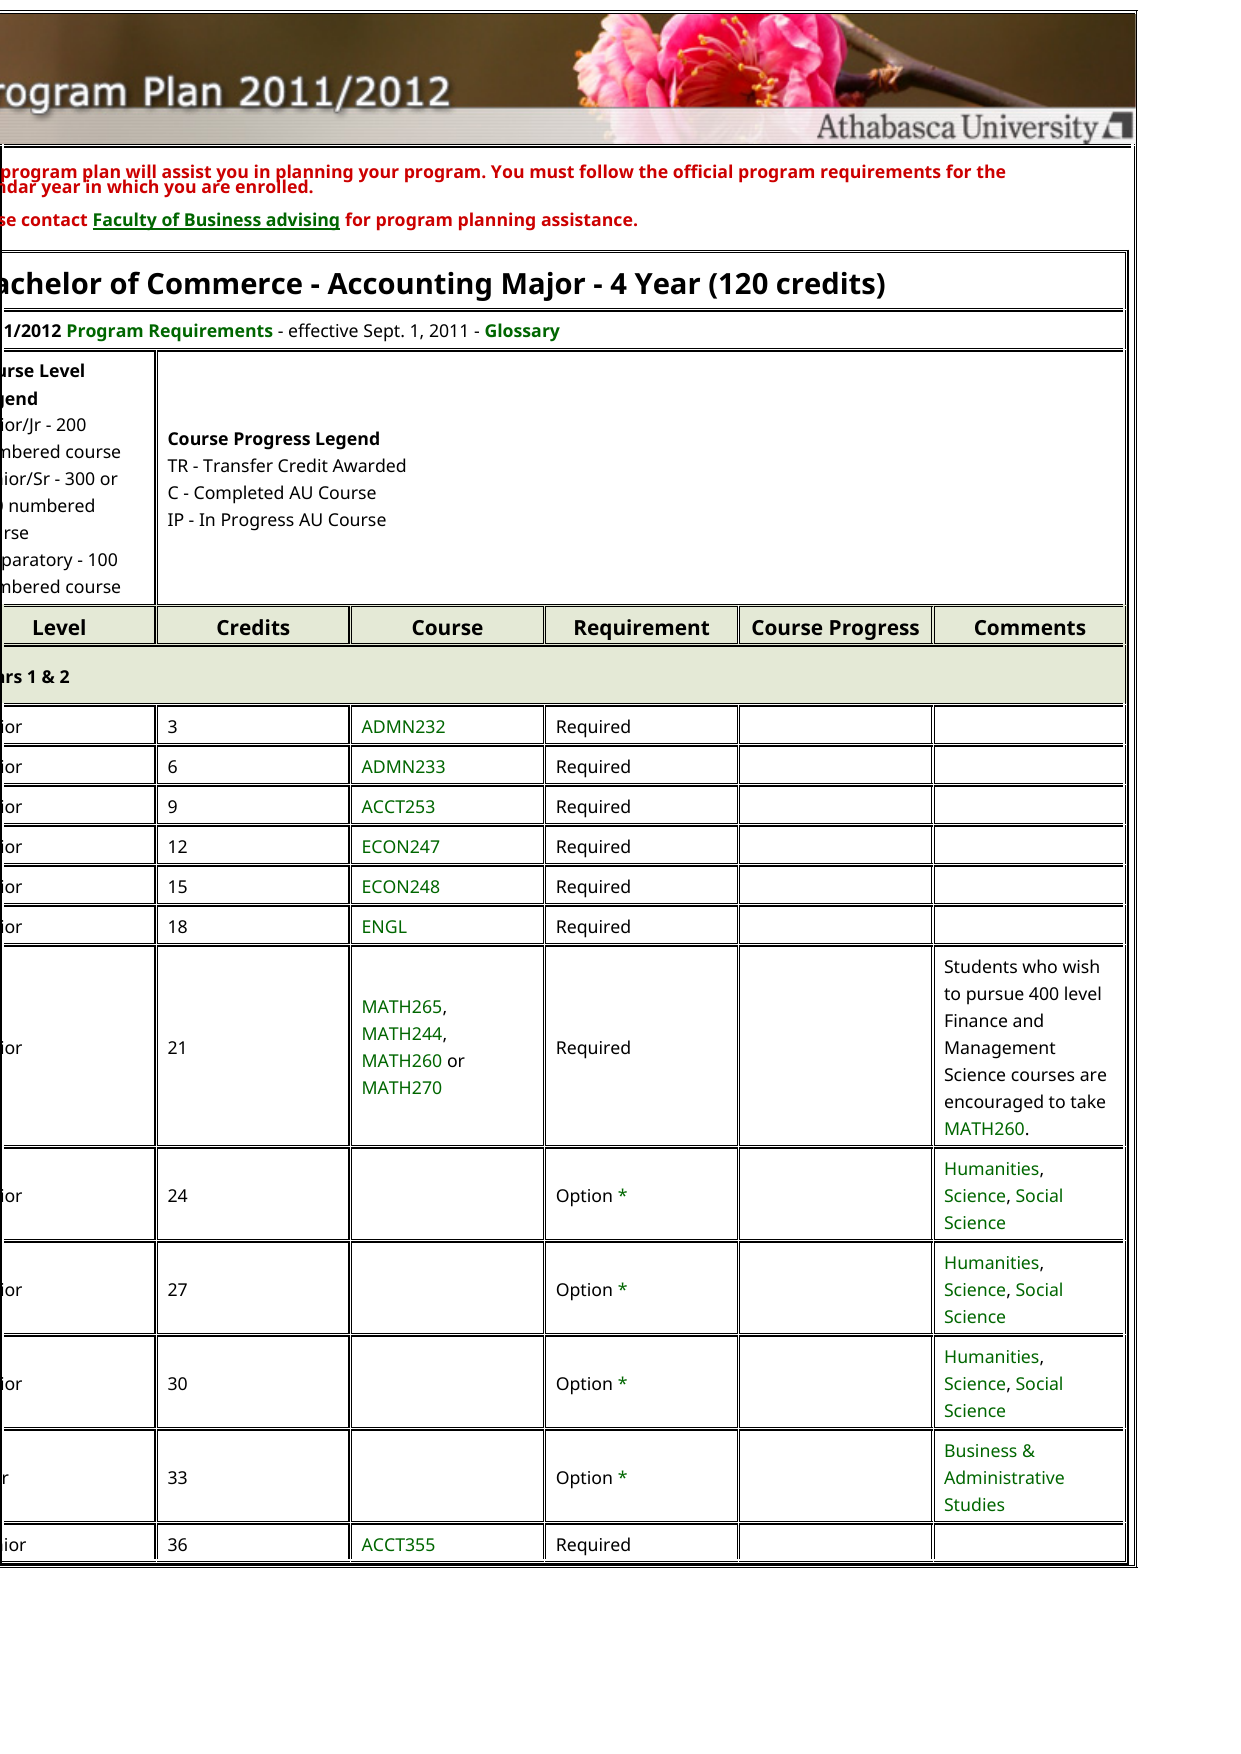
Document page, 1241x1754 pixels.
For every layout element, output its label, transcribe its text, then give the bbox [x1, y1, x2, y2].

picture [0, 14, 1136, 144]
